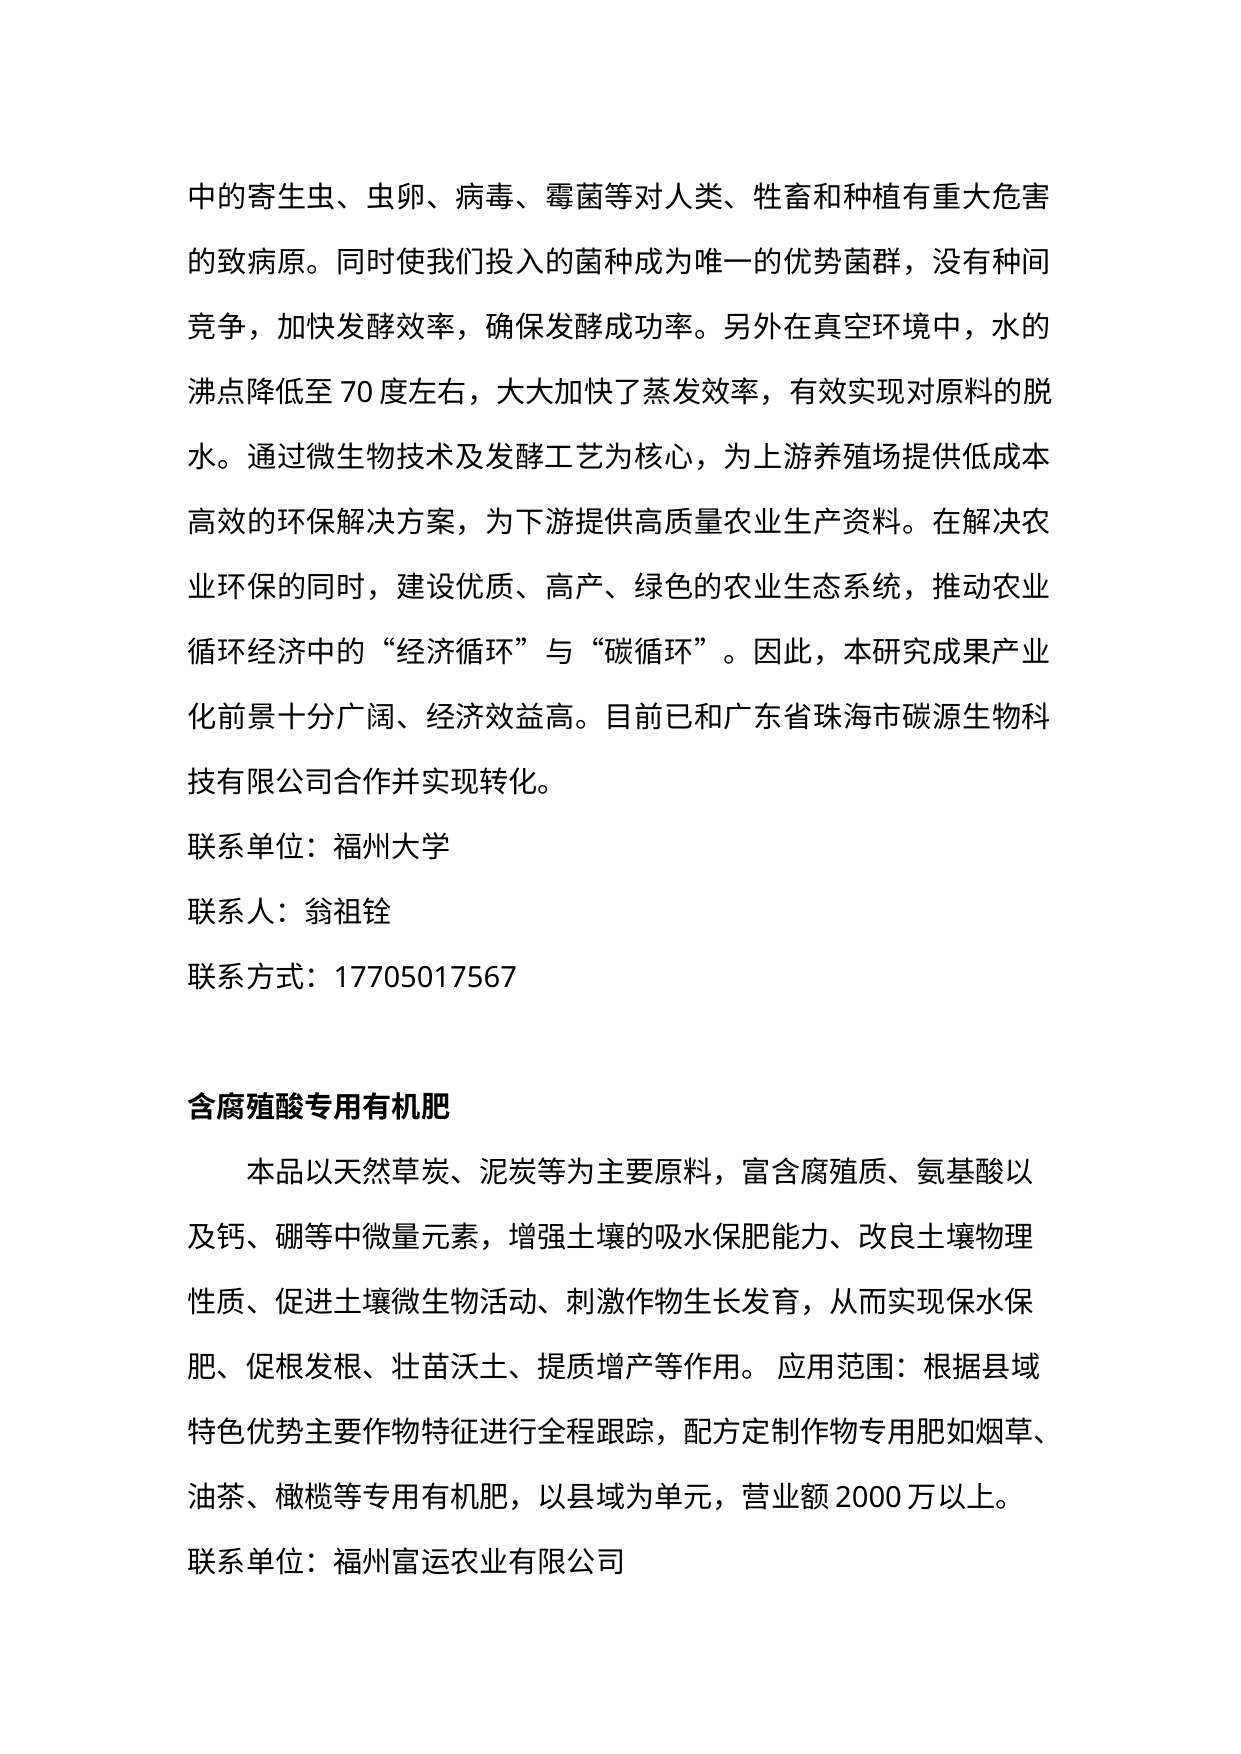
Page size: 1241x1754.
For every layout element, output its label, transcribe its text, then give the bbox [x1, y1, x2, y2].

text 本品以天然草炭、泥炭等为主要原料，富含腐殖质、氨基酸以及钙、硼等中微量元素，增强土壤的吸水保肥能力、改良土壤物理性质、促进土壤微生物活动、刺激作物生长发育，从而实现保水保肥、促根发根、壮苗沃土、提质增产等作用。 应用范围：根据县域特色优势主要作物特征进行全程跟踪，配方定制作物专用肥如烟草、油茶、橄榄等专用有机肥，以县域为单元，营业额2000万以上。 [187, 1137, 1053, 1527]
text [187, 162, 1053, 812]
text 联系单位：福州富运农业有限公司 [187, 1527, 1053, 1592]
text 联系人：翁祖铨 [187, 877, 1053, 942]
text 含腐殖酸专用有机肥 [187, 1072, 1053, 1137]
text 联系单位：福州大学 [187, 812, 1053, 877]
text 联系方式：17705017567 [187, 942, 1053, 1007]
